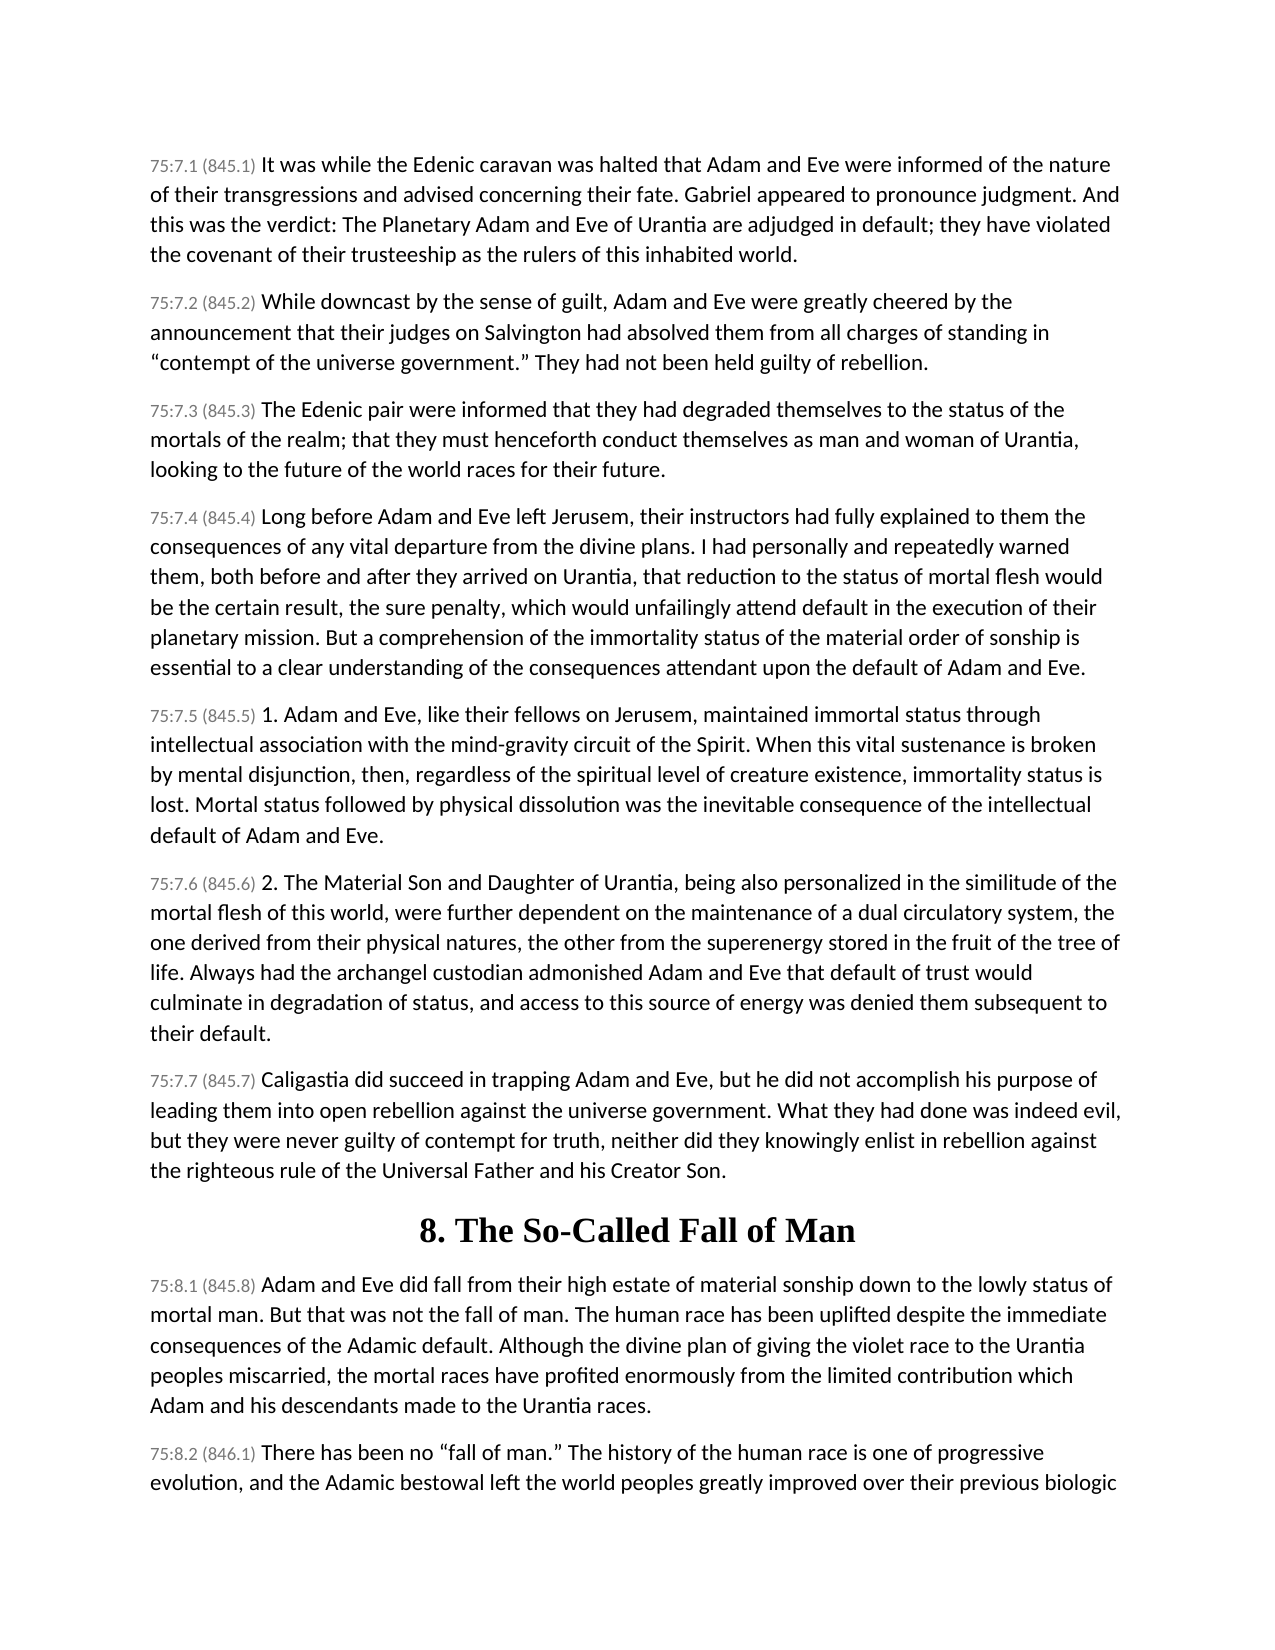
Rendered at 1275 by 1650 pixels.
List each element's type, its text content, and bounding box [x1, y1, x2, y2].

text 75:7.6 (845.6) 2. The Material Son and Daughter of Urantia, being also personalized in the similitude of the mortal flesh of this world, were further dependent on the maintenance of a dual circulatory system, the one derived from their physical natures, the other from the superenergy stored in the fruit of the tree of life. Always had the archangel custodian admonished Adam and Eve that default of trust would culminate in degradation of status, and access to this source of energy was denied them subsequent to their default. [150, 868, 1125, 1047]
text 75:7.2 (845.2) While downcast by the sense of guilt, Adam and Eve were greatly cheered by the announcement that their judges on Salvington had absolved them from all charges of standing in “contempt of the universe government.” They had not been held guilty of rebellion. [150, 287, 1125, 376]
text 75:7.5 (845.5) 1. Adam and Eve, like their fellows on Jerusem, maintained immortal status through intellectual association with the mind-gravity circuit of the Spirit. When this vital sustenance is broken by mental disjunction, then, regardless of the spiritual level of creature existence, immortality status is lost. Mortal status followed by physical dissolution was the inevitable consequence of the intellectual default of Adam and Eve. [150, 700, 1125, 849]
text 75:7.3 (845.3) The Edenic pair were informed that they had degraded themselves to the status of the mortals of the realm; that they must henceforth conduct themselves as man and woman of Urantia, looking to the future of the world races for their future. [150, 395, 1125, 483]
text 75:7.1 (845.1) It was while the Edenic caravan was halted that Adam and Eve were informed of the nature of their transgressions and advised concerning their fate. Gabriel appeared to pronounce judgment. And this was the verdict: The Planetary Adam and Eve of Urantia are adjudged in default; they have violated the covenant of their trusteeship as the rulers of this inhabited world. [150, 150, 1125, 269]
text 75:7.7 (845.7) Caligastia did succeed in trapping Adam and Eve, but he did not accomplish his purpose of leading them into open rebellion against the universe government. What they had done was indeed evil, but they were never guilty of contempt for truth, neither did they knowingly enlist in rebellion against the righteous rule of the Universal Father and his Creator Son. [150, 1066, 1125, 1172]
subtitle 8. The So-Called Fall of Man [150, 1172, 1125, 1250]
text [150, 1438, 1125, 1496]
text 75:8.1 (845.8) Adam and Eve did fall from their high estate of material sonship down to the lowly status of mortal man. But that was not the fall of man. The human race has been uplifted despite the immediate consequences of the Adamic default. Although the divine plan of giving the violet race to the Urantia peoples miscarried, the mortal races have profited enormously from the limited contribution which Adam and his descendants made to the Urantia races. [150, 1270, 1125, 1419]
text 75:7.4 (845.4) Long before Adam and Eve left Jerusem, their instructors had fully explained to them the consequences of any vital departure from the divine plans. I had personally and repeatedly warned them, both before and after they arrived on Urantia, that reduction to the status of mortal flesh would be the certain result, the sure penalty, which would unfailingly attend default in the execution of their planetary mission. But a comprehension of the immortality status of the material order of sonship is essential to a clear understanding of the consequences attendant upon the default of Adam and Eve. [150, 502, 1125, 681]
